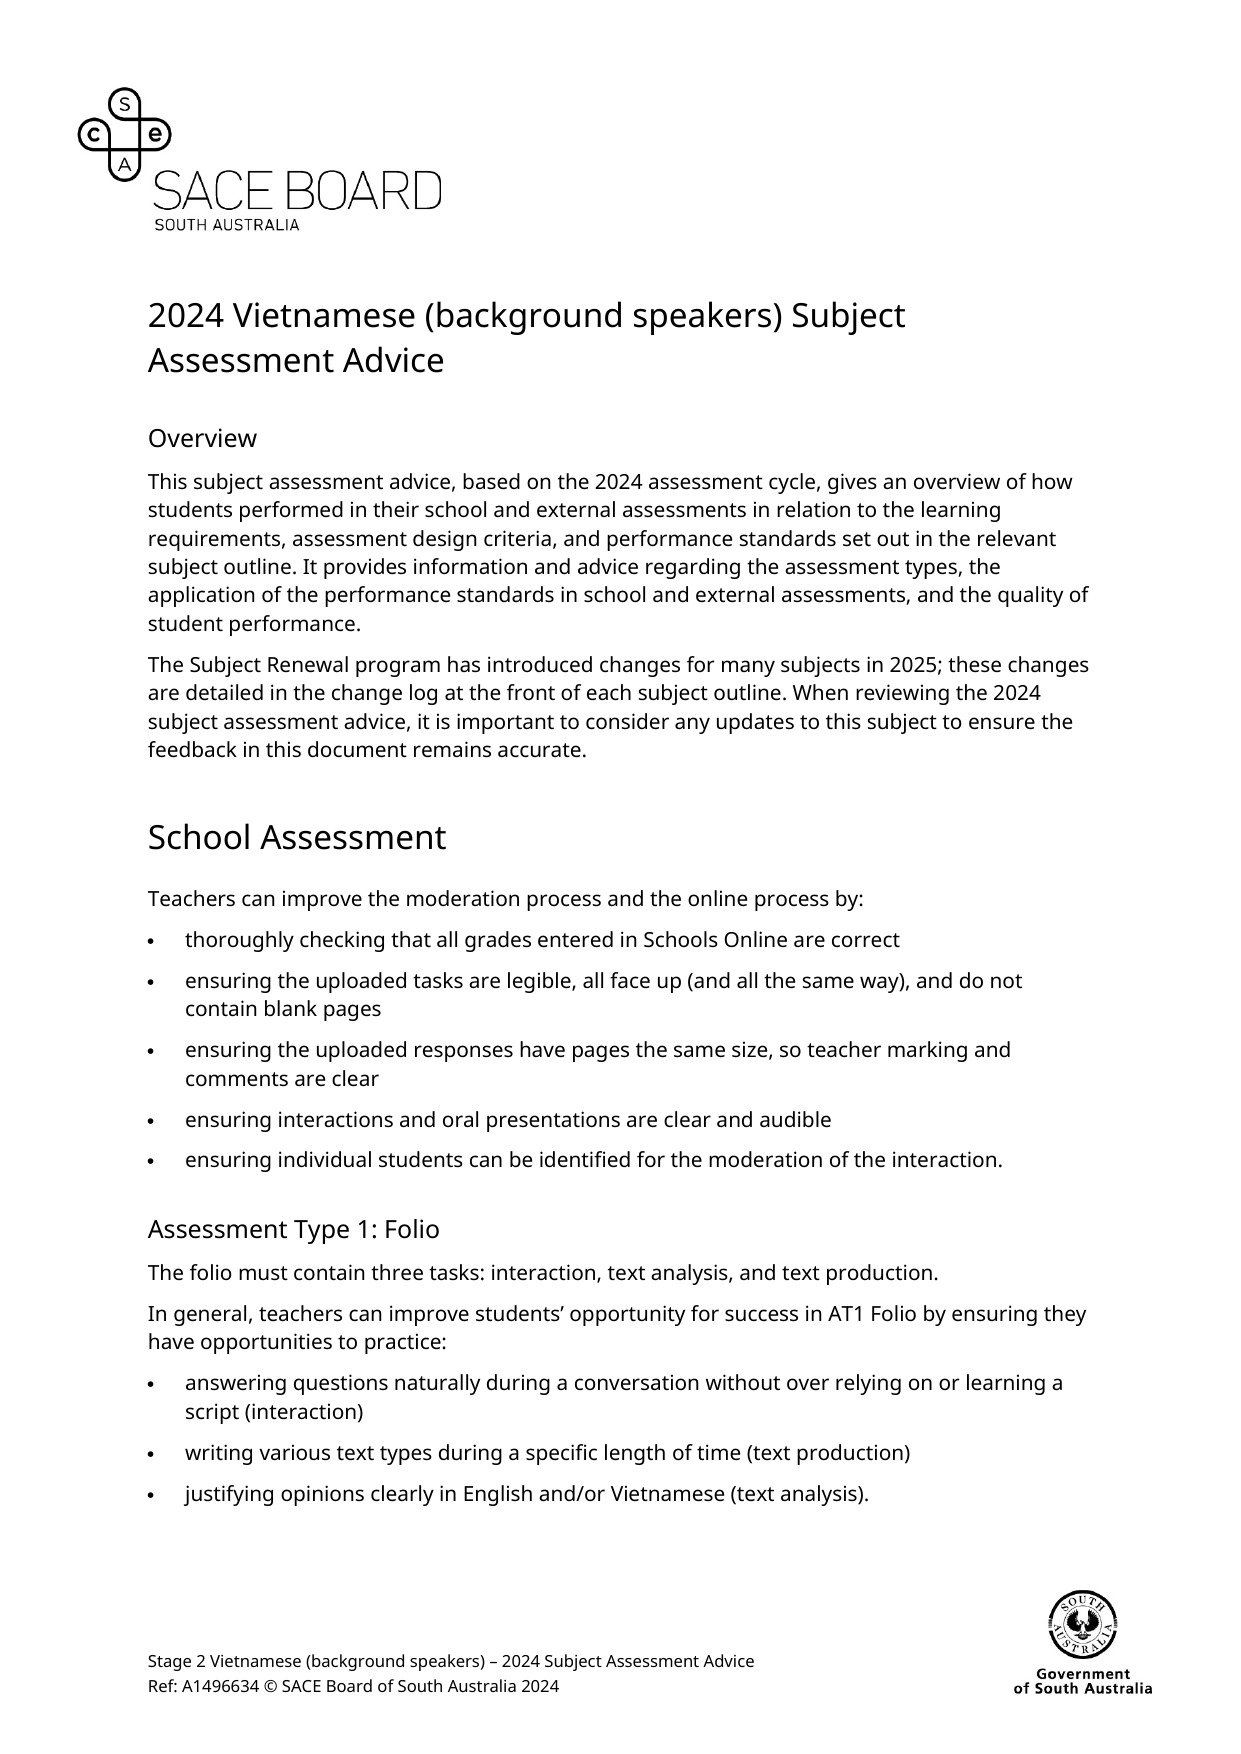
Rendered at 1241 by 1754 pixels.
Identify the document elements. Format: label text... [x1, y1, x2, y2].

subtitle 2024 Vietnamese (background speakers) Subject Assessment Advice [148, 234, 1092, 383]
subtitle Assessment Type 1: Folio [148, 1212, 1092, 1246]
text answering questions naturally during a conversation without over relying on or learning a script (interaction) [148, 1368, 1092, 1425]
text The folio must contain three tasks: interaction, text analysis, and text production. [148, 1258, 1092, 1287]
text justifying opinions clearly in English and/or Vietnamese (text analysis). [148, 1479, 1092, 1507]
subtitle Overview [148, 420, 1092, 454]
text writing various text types during a specific length of time (text production) [148, 1438, 1092, 1466]
list In general, teachers can improve students’ opportunity for success in AT1 Folio by ensuring they have opportunities to practice: [148, 1299, 1092, 1356]
picture [928, 1581, 1241, 1754]
text ensuring the uploaded tasks are legible, all face up (and all the same way), and do not contain blank pages [148, 966, 1092, 1023]
text This subject assessment advice, based on the 2024 assessment cycle, gives an overview of how students performed in their school and external assessments in relation to the learning requirements, assessment design criteria, and performance standards set out in the relevant subject outline. It provides information and advice regarding the assessment types, the application of the performance standards in school and external assessments, and the quality of student performance. [148, 467, 1092, 637]
text ensuring individual students can be identified for the moderation of the interaction. [148, 1146, 1092, 1174]
text ensuring interactions and oral presentations are clear and audible [148, 1105, 1092, 1133]
text Teachers can improve the moderation process and the online process by: [148, 884, 1092, 912]
picture [3, 0, 1238, 232]
text thoroughly checking that all grades entered in Schools Online are correct [148, 925, 1092, 953]
subtitle School Assessment [148, 814, 1092, 859]
text The Subject Renewal program has introduced changes for many subjects in 2025; these changes are detailed in the change log at the front of each subject outline. When reviewing the 2024 subject assessment advice, it is important to consider any updates to this subject to ensure the feedback in this document remains accurate. [148, 650, 1092, 764]
text ensuring the uploaded responses have pages the same size, so teacher marking and comments are clear [148, 1035, 1092, 1092]
